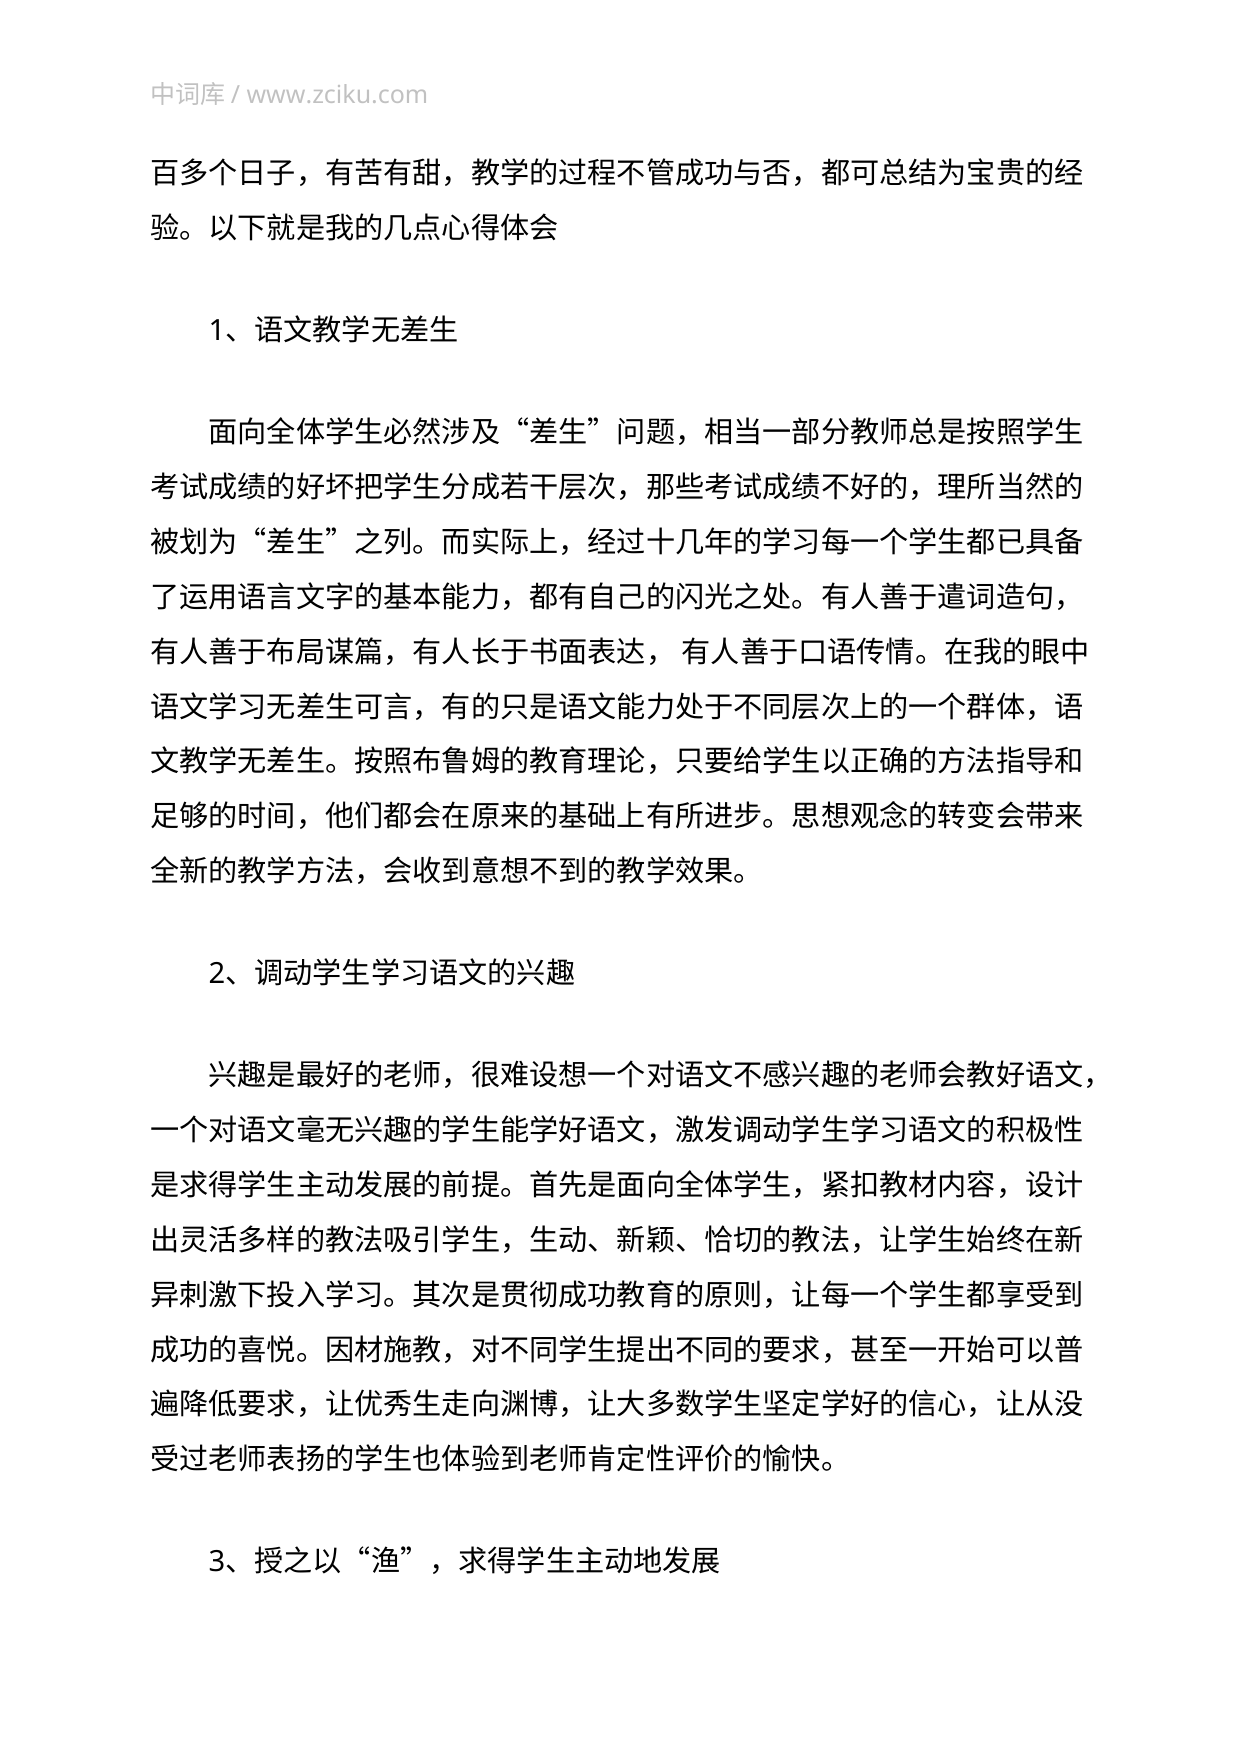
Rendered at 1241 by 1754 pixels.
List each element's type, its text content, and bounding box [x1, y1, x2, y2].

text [150, 150, 1090, 247]
text 兴趣是最好的老师，很难设想一个对语文不感兴趣的老师会教好语文，一个对语文毫无兴趣的学生能学好语文，激发调动学生学习语文的积极性是求得学生主动发展的前提。首先是面向全体学生，紧扣教材内容，设计出灵活多样的教法吸引学生，生动、新颖、恰切的教法，让学生始终在新异刺激下投入学习。其次是贯彻成功教育的原则，让每一个学生都享受到成功的喜悦。因材施教，对不同学生提出不同的要求，甚至一开始可以普遍降低要求，让优秀生走向渊博，让大多数学生坚定学好的信心，让从没受过老师表扬的学生也体验到老师肯定性评价的愉快。 [150, 1052, 1090, 1478]
text 3、授之以“渔”，求得学生主动地发展 [150, 1538, 1090, 1580]
text 面向全体学生必然涉及“差生”问题，相当一部分教师总是按照学生考试成绩的好坏把学生分成若干层次，那些考试成绩不好的，理所当然的被划为“差生”之列。而实际上，经过十几年的学习每一个学生都已具备了运用语言文字的基本能力，都有自己的闪光之处。有人善于遣词造句，有人善于布局谋篇，有人长于书面表达， 有人善于口语传情。在我的眼中语文学习无差生可言，有的只是语文能力处于不同层次上的一个群体，语文教学无差生。按照布鲁姆的教育理论，只要给学生以正确的方法指导和足够的时间，他们都会在原来的基础上有所进步。思想观念的转变会带来全新的教学方法，会收到意想不到的教学效果。 [150, 409, 1090, 890]
text 2、调动学生学习语文的兴趣 [150, 949, 1090, 992]
text 1、语文教学无差生 [150, 307, 1090, 349]
